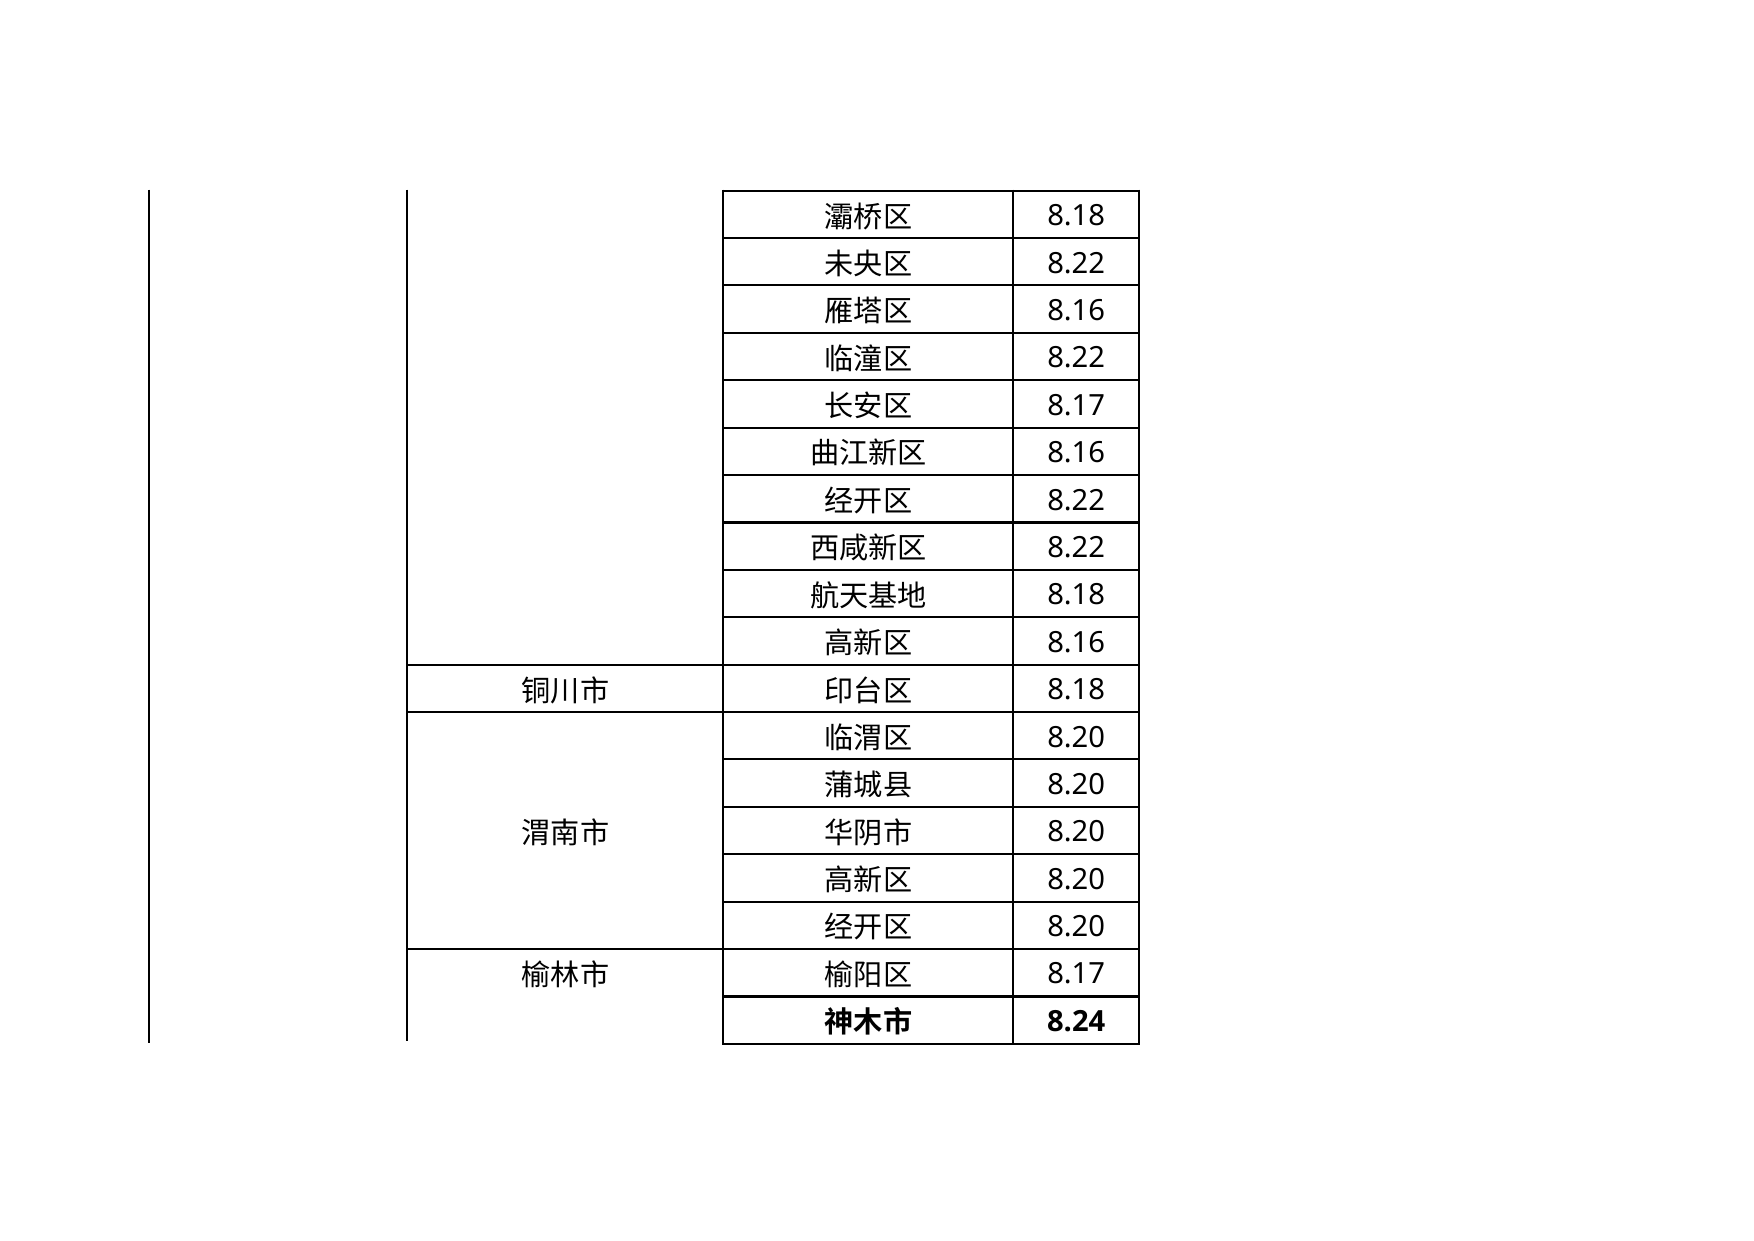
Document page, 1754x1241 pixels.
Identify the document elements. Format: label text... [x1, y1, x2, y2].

table_cell 经开区 [724, 476, 1012, 521]
table_cell 渭南市 [408, 713, 722, 948]
table_cell 8.22 [1014, 524, 1138, 569]
table_cell 8.17 [1014, 381, 1138, 427]
table_cell 西咸新区 [724, 524, 1012, 569]
table_cell 灞桥区 [724, 192, 1012, 237]
table_cell 8.16 [1014, 618, 1138, 663]
table_cell 雁塔区 [724, 286, 1012, 332]
table_cell 8.20 [1014, 760, 1138, 806]
table_cell 华阴市 [724, 808, 1012, 853]
table_cell 航天基地 [724, 571, 1012, 616]
table_cell 8.16 [1014, 286, 1138, 332]
table_cell 曲江新区 [724, 429, 1012, 474]
table_cell 高新区 [724, 618, 1012, 663]
table_cell 8.24 [1014, 998, 1138, 1043]
table_cell 榆林市 [407, 950, 722, 1043]
table_cell 8.22 [1014, 476, 1138, 521]
table_cell 8.20 [1014, 903, 1138, 948]
table_cell 8.16 [1014, 429, 1138, 474]
table_cell 8.22 [1014, 334, 1138, 379]
table_cell 8.20 [1014, 808, 1138, 853]
table_cell 铜川市 [408, 666, 722, 711]
table_cell 8.20 [1014, 713, 1138, 758]
table_cell 经开区 [724, 903, 1012, 948]
table_cell 8.18 [1014, 192, 1138, 237]
table_cell 8.17 [1014, 950, 1138, 995]
table_cell 长安区 [724, 381, 1012, 427]
table_cell 印台区 [724, 666, 1012, 711]
table_cell 8.18 [1014, 666, 1138, 711]
table_cell 榆阳区 [724, 950, 1012, 995]
table_cell 8.18 [1014, 571, 1138, 616]
table_cell 神木市 [724, 998, 1012, 1043]
table_cell 高新区 [724, 855, 1012, 901]
table_cell 临潼区 [724, 334, 1012, 379]
table_cell 8.22 [1014, 239, 1138, 284]
table_cell 未央区 [724, 239, 1012, 284]
table_cell 8.20 [1014, 855, 1138, 901]
table_cell 临渭区 [724, 713, 1012, 758]
table_cell 蒲城县 [724, 760, 1012, 806]
